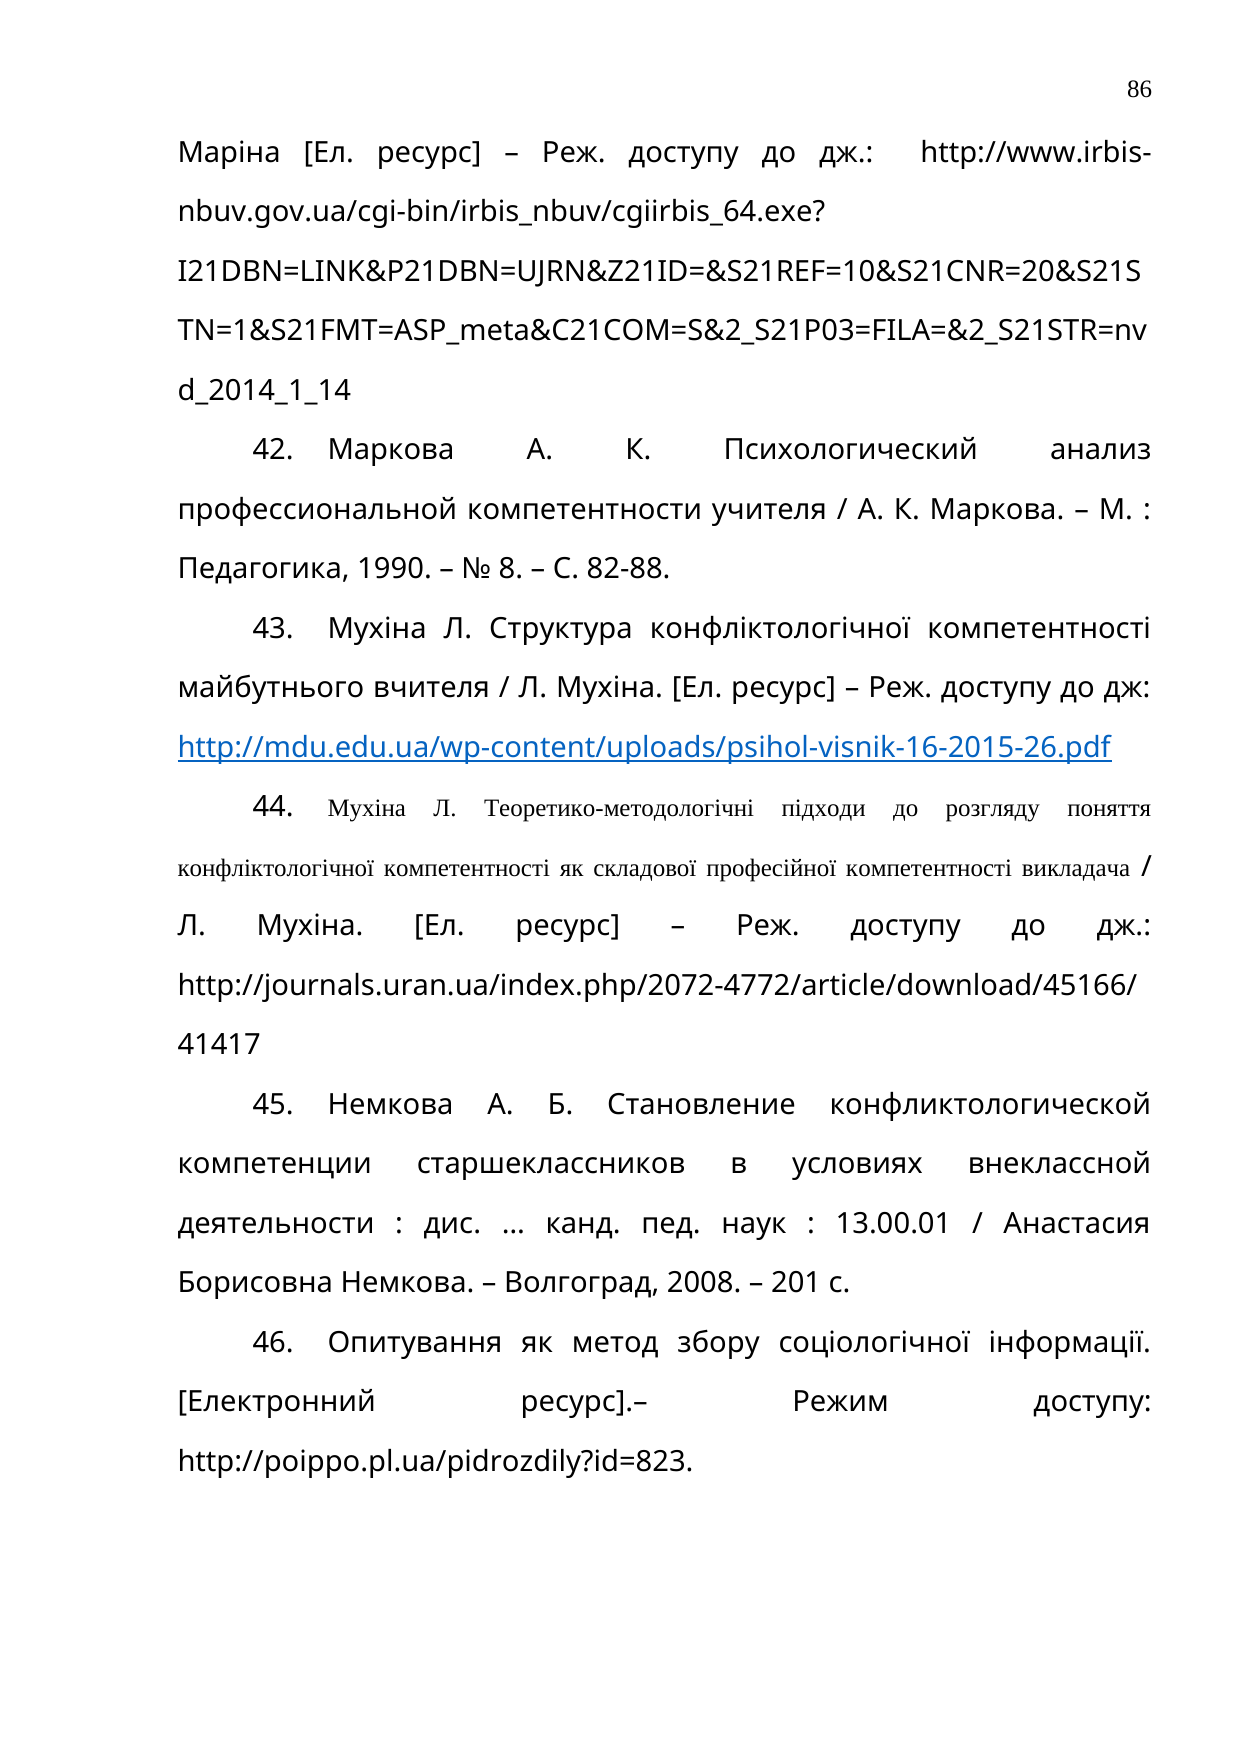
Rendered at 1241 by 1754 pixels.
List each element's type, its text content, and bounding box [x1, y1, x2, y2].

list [177, 131, 1152, 409]
list Маркова А. К. Психологический анализ профессиональной компетентности учителя / А. К. Маркова. – М. : Педагогика, 1990. – № 8. – С. 82-88. [177, 429, 1152, 587]
list Опитування як метод збору соціологічної інформації. [Електронний ресурс].– Режим доступу: http://poippo.pl.ua/pidrozdily?id=823. [177, 1321, 1152, 1479]
list Мухіна Л. Теоретико-методологічні підходи до розгляду поняття конфліктологічної компетентності як складової професійної компетентності викладача / Л. Мухіна. [Ел. ресурс] – Реж. доступу до дж.: http://journals.uran.ua/index.php/2072-4772/article/download/45166/41417 [177, 786, 1152, 1063]
list Мухіна Л. Структура конфліктологічної компетентності майбутнього вчителя / Л. Мухіна. [Ел. ресурс] – Реж. доступу до дж: http://mdu.edu.ua/wp-content/uploads/psihol-visnik-16-2015-26.pdf [177, 607, 1152, 766]
list Немкова А. Б. Становление конфликтологической компетенции старшеклассников в условиях внеклассной деятельности : дис. … канд. пед. наук : 13.00.01 / Анастасия Борисовна Немкова. – Волгоград, 2008. – 201 с. [177, 1083, 1152, 1301]
